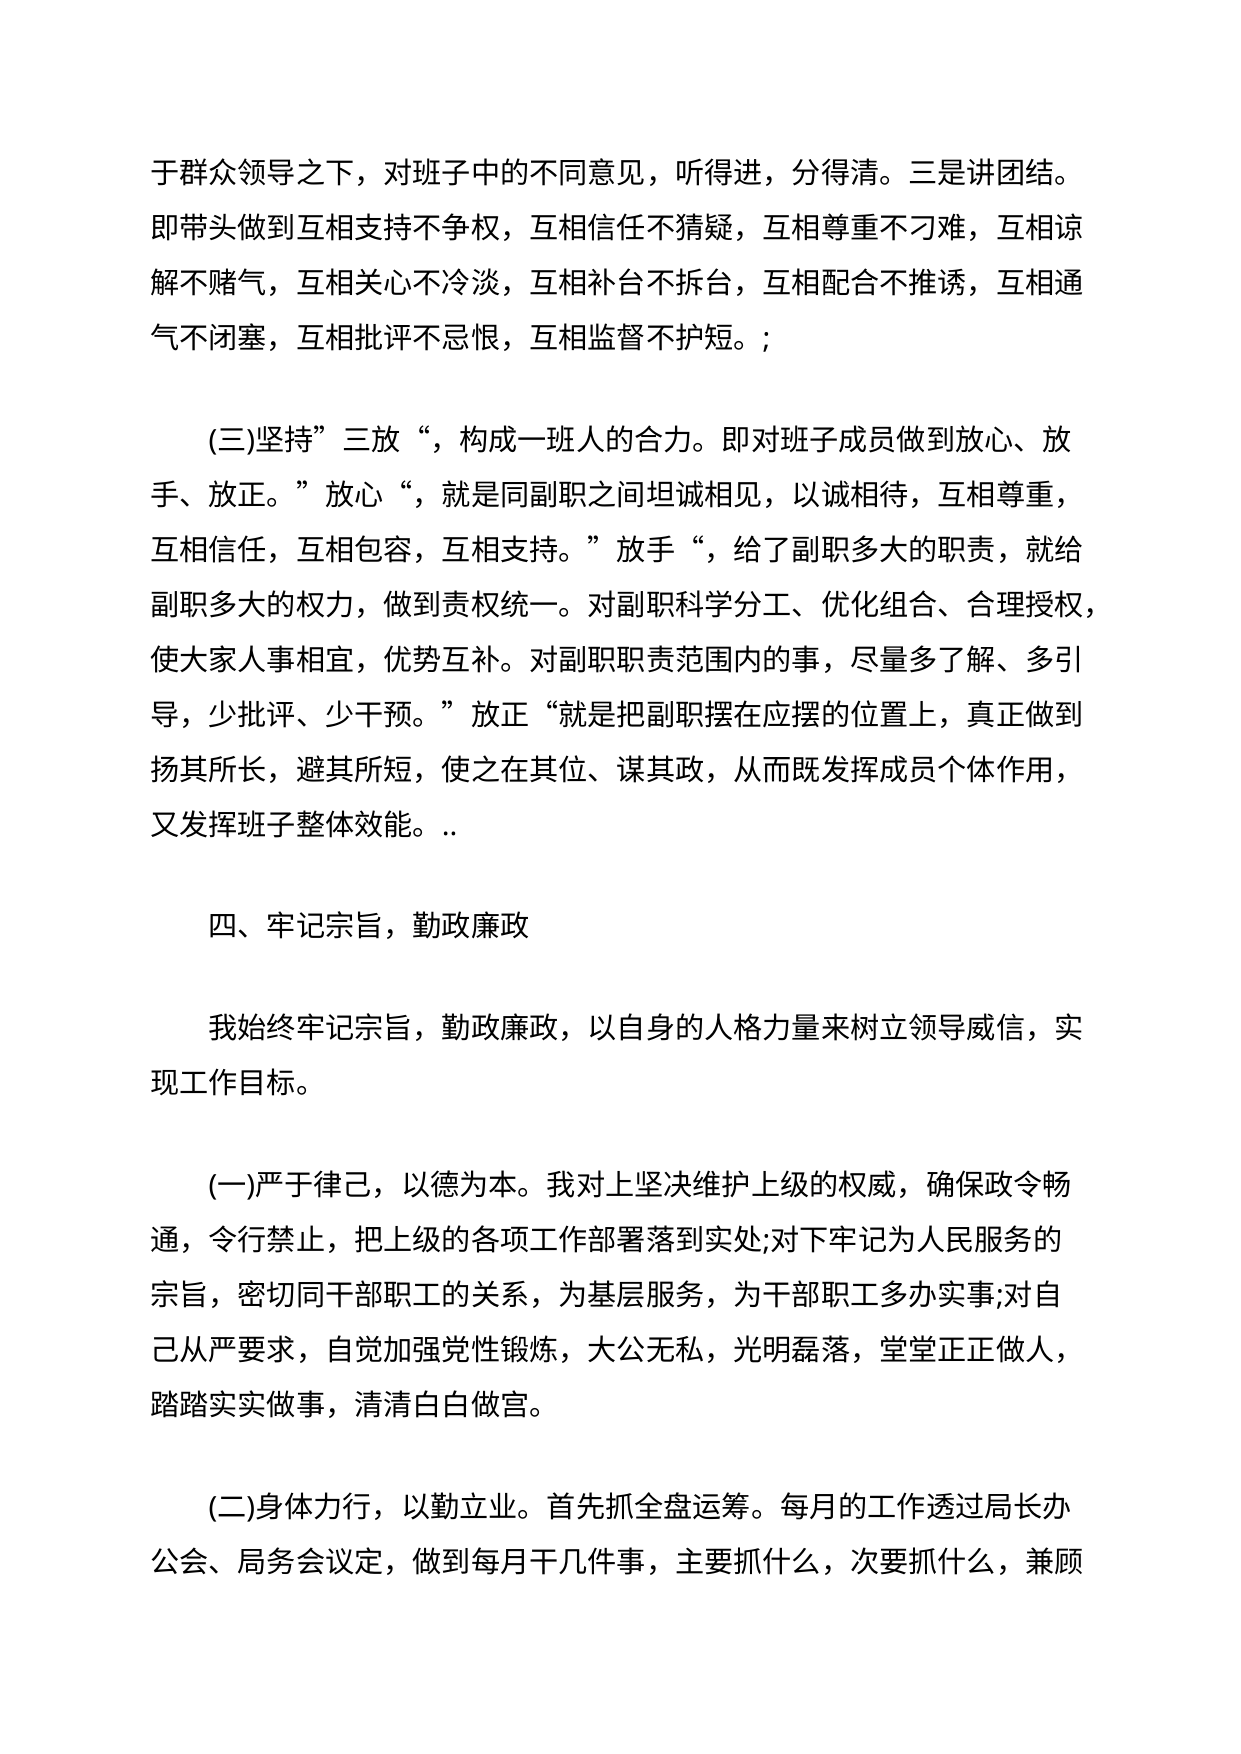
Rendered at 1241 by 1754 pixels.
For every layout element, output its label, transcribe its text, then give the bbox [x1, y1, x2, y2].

text (一)严于律己，以德为本。我对上坚决维护上级的权威，确保政令畅通，令行禁止，把上级的各项工作部署落到实处;对下牢记为人民服务的宗旨，密切同干部职工的关系，为基层服务，为干部职工多办实事;对自己从严要求，自觉加强党性锻炼，大公无私，光明磊落，堂堂正正做人，踏踏实实做事，清清白白做宫。 [150, 1161, 1090, 1424]
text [150, 1483, 1090, 1580]
text 我始终牢记宗旨，勤政廉政，以自身的人格力量来树立领导威信，实现工作目标。 [150, 1005, 1090, 1102]
text 四、牢记宗旨，勤政廉政 [150, 903, 1090, 945]
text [150, 150, 1090, 357]
text (三)坚持”三放“，构成一班人的合力。即对班子成员做到放心、放手、放正。”放心“，就是同副职之间坦诚相见，以诚相待，互相尊重，互相信任，互相包容，互相支持。”放手“，给了副职多大的职责，就给副职多大的权力，做到责权统一。对副职科学分工、优化组合、合理授权，使大家人事相宜，优势互补。对副职职责范围内的事，尽量多了解、多引导，少批评、少干预。”放正“就是把副职摆在应摆的位置上，真正做到扬其所长，避其所短，使之在其位、谋其政，从而既发挥成员个体作用，又发挥班子整体效能。.. [150, 417, 1090, 843]
